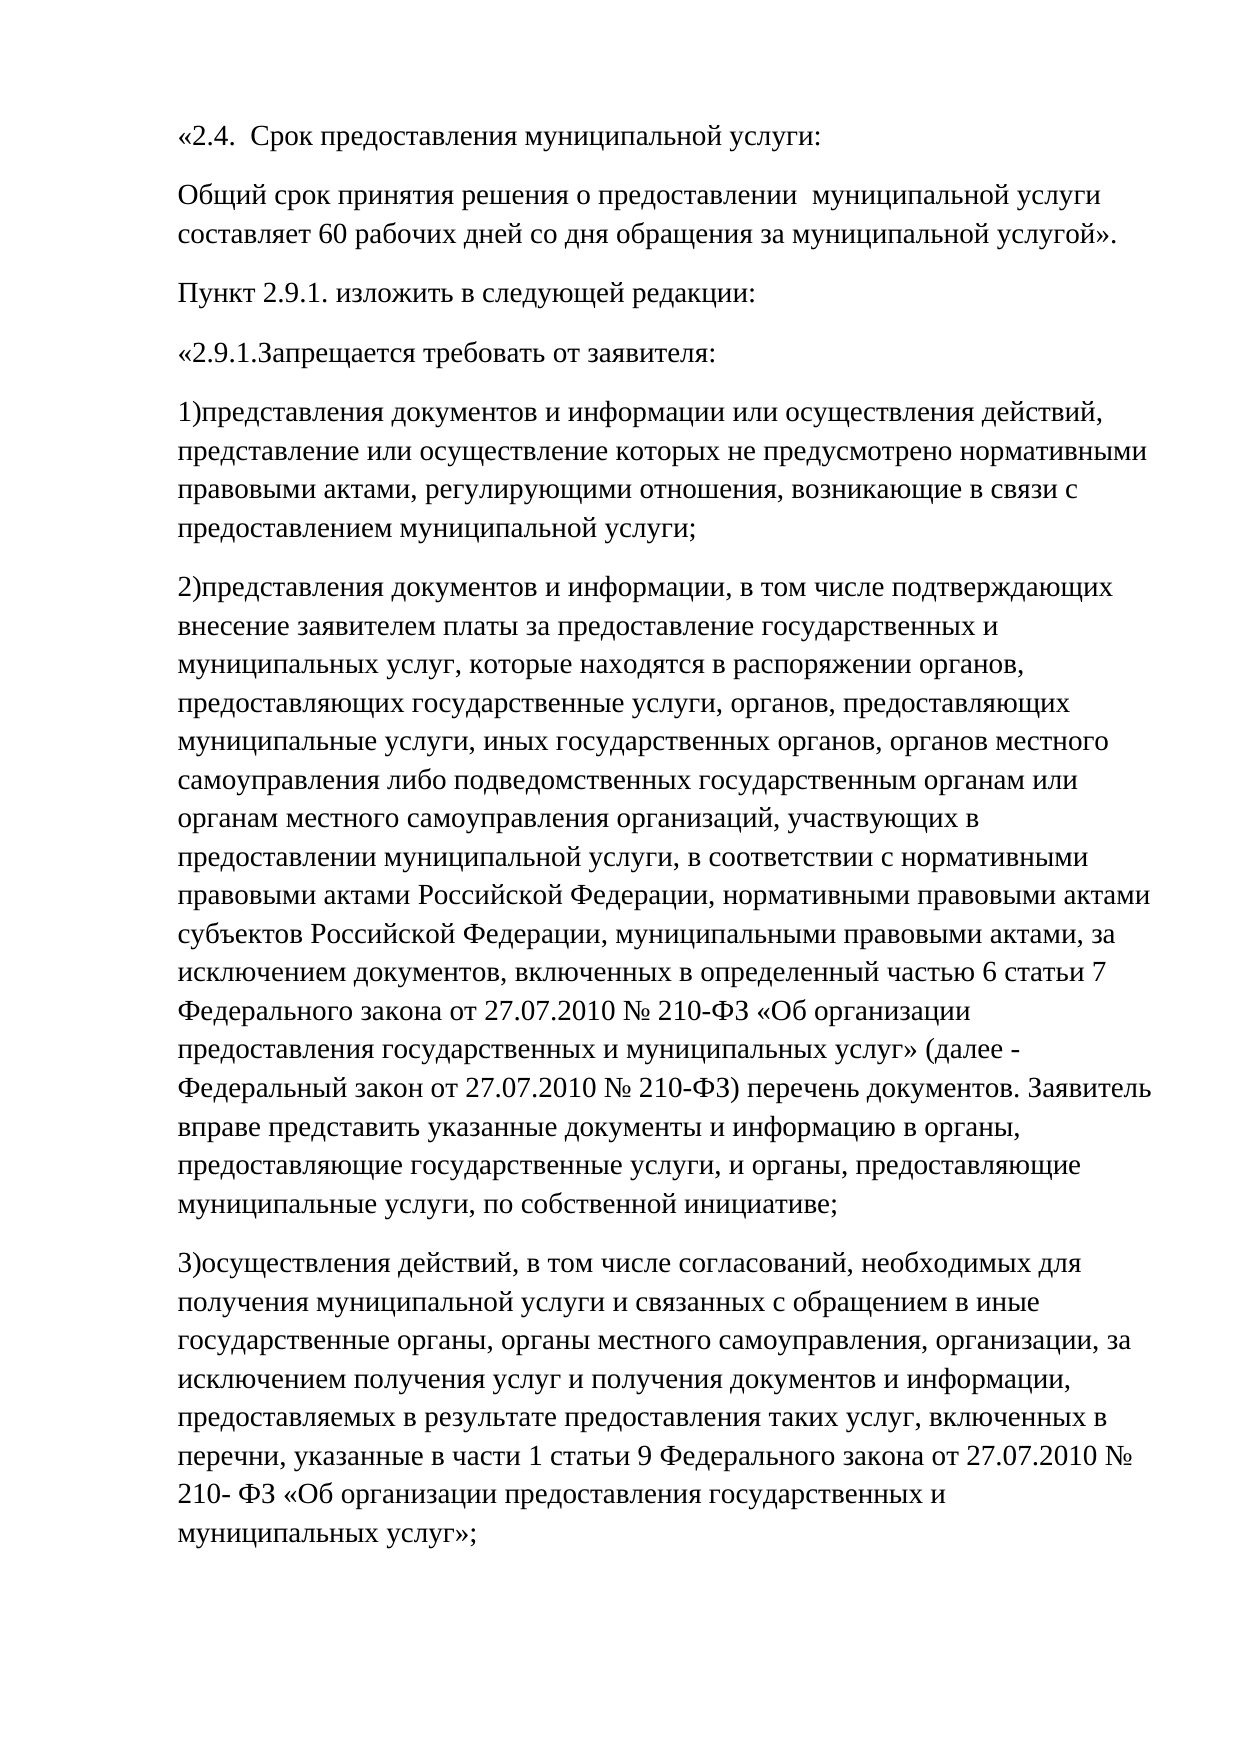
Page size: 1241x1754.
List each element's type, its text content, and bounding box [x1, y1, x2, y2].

text 2)представления документов и информации, в том числе подтверждающих внесение заявителем платы за предоставление государственных и муниципальных услуг, которые находятся в распоряжении органов, предоставляющих государственные услуги, органов, предоставляющих муниципальные услуги, иных государственных органов, органов местного самоуправления либо подведомственных государственным органам или органам местного самоуправления организаций, участвующих в предоставлении муниципальной услуги, в соответствии с нормативными правовыми актами Российской Федерации, нормативными правовыми актами субъектов Российской Федерации, муниципальными правовыми актами, за исключением документов, включенных в определенный частью 6 статьи 7 Федерального закона от 27.07.2010 № 210-ФЗ «Об организации предоставления государственных и муниципальных услуг» (далее - Федеральный закон от 27.07.2010 № 210-ФЗ) перечень документов. Заявитель вправе представить указанные документы и информацию в органы, предоставляющие государственные услуги, и органы, предоставляющие муниципальные услуги, по собственной инициативе; [177, 569, 1152, 1219]
text 1)представления документов и информации или осуществления действий, представление или осуществление которых не предусмотрено нормативными правовыми актами, регулирующими отношения, возникающие в связи с предоставлением муниципальной услуги; [177, 394, 1152, 543]
text Общий срок принятия решения о предоставлении муниципальной услуги составляет 60 рабочих дней со дня обращения за муниципальной услугой». [177, 177, 1152, 249]
text Пункт 2.9.1. изложить в следующей редакции: [177, 275, 1152, 309]
text 3)осуществления действий, в том числе согласований, необходимых для получения муниципальной услуги и связанных с обращением в иные государственные органы, органы местного самоуправления, организации, за исключением получения услуг и получения документов и информации, предоставляемых в результате предоставления таких услуг, включенных в перечни, указанные в части 1 статьи 9 Федерального закона от 27.07.2010 № 210- ФЗ «Об организации предоставления государственных и муниципальных услуг»; [177, 1245, 1152, 1548]
text «2.4. Срок предоставления муниципальной услуги: [177, 118, 1152, 152]
text «2.9.1.Запрещается требовать от заявителя: [177, 335, 1152, 368]
